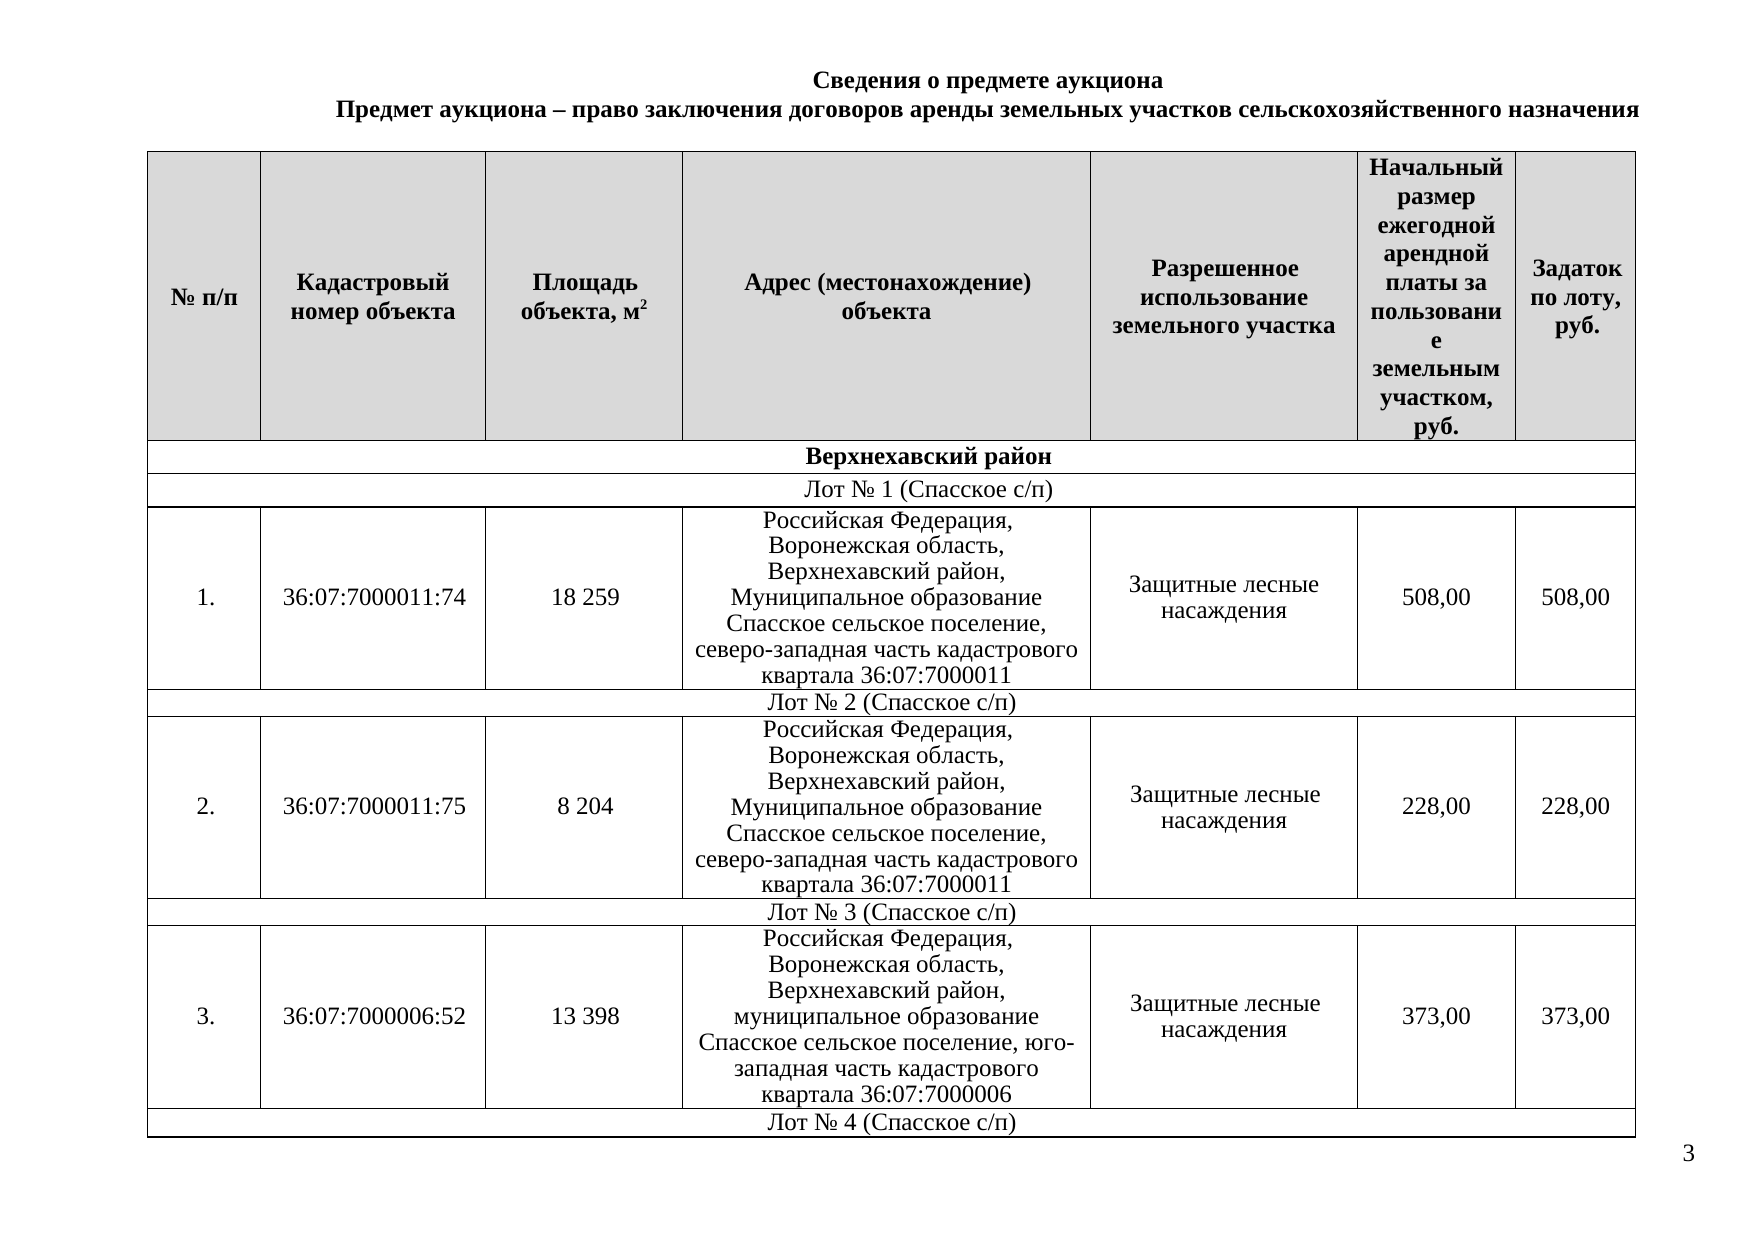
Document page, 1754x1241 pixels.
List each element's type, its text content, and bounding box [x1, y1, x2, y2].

table_cell Лот № 3 (Спасское с/п) [148, 899, 1635, 925]
table_cell Защитные лесные насаждения [1091, 926, 1357, 1108]
table_header № п/п [148, 152, 260, 440]
table_cell 36:07:7000011:75 [261, 717, 485, 898]
table_cell 373,00 [1516, 926, 1635, 1108]
table_cell Лот № 1 (Спасское с/п) [148, 474, 1635, 506]
table_cell 2. [148, 717, 260, 898]
table_cell 8 204 [486, 717, 682, 898]
table_header Кадастровый номер объекта [261, 152, 485, 440]
table_cell Российская Федерация, Воронежская область, Верхнехавский район, Муниципальное образование Спасское сельское поселение, северо-западная часть кадастрового квартала 36:07:7000011 [683, 508, 1090, 689]
table_cell 508,00 [1516, 508, 1635, 689]
table_cell Защитные лесные насаждения [1091, 717, 1357, 898]
text Сведения о предмете аукциона [207, 65, 1695, 94]
table_header Начальный размер ежегодной арендной платы за пользование земельным участком, руб. [1358, 152, 1515, 440]
table_cell Защитные лесные насаждения [1091, 508, 1357, 689]
table_cell 508,00 [1358, 508, 1515, 689]
table_cell Верхнехавский район [148, 441, 1635, 473]
table_header Разрешенное использование земельного участка [1091, 152, 1357, 440]
table_header Задаток по лоту, руб. [1516, 152, 1635, 440]
table_header Адрес (местонахождение) объекта [683, 152, 1090, 440]
table_cell 36:07:7000006:52 [261, 926, 485, 1108]
table_cell 1. [148, 508, 260, 689]
table_cell 228,00 [1516, 717, 1635, 898]
table_cell 18 259 [486, 508, 682, 689]
table_cell Лот № 2 (Спасское с/п) [148, 690, 1635, 716]
text Предмет аукциона – право заключения договоров аренды земельных участков сельскохозяйственного назначения [207, 94, 1695, 122]
table_cell 373,00 [1358, 926, 1515, 1108]
table_cell 3. [148, 926, 260, 1108]
table_cell 228,00 [1358, 717, 1515, 898]
table_cell Лот № 4 (Спасское с/п) [148, 1109, 1635, 1136]
table_header Площадь объекта, м2 [486, 152, 682, 440]
table_cell Российская Федерация, Воронежская область, Верхнехавский район, муниципальное образование Спасское сельское поселение, юго-западная часть кадастрового квартала 36:07:7000006 [683, 926, 1090, 1108]
table_cell Российская Федерация, Воронежская область, Верхнехавский район, Муниципальное образование Спасское сельское поселение, северо-западная часть кадастрового квартала 36:07:7000011 [683, 717, 1090, 898]
table_cell 36:07:7000011:74 [261, 508, 485, 689]
table_cell 13 398 [486, 926, 682, 1108]
